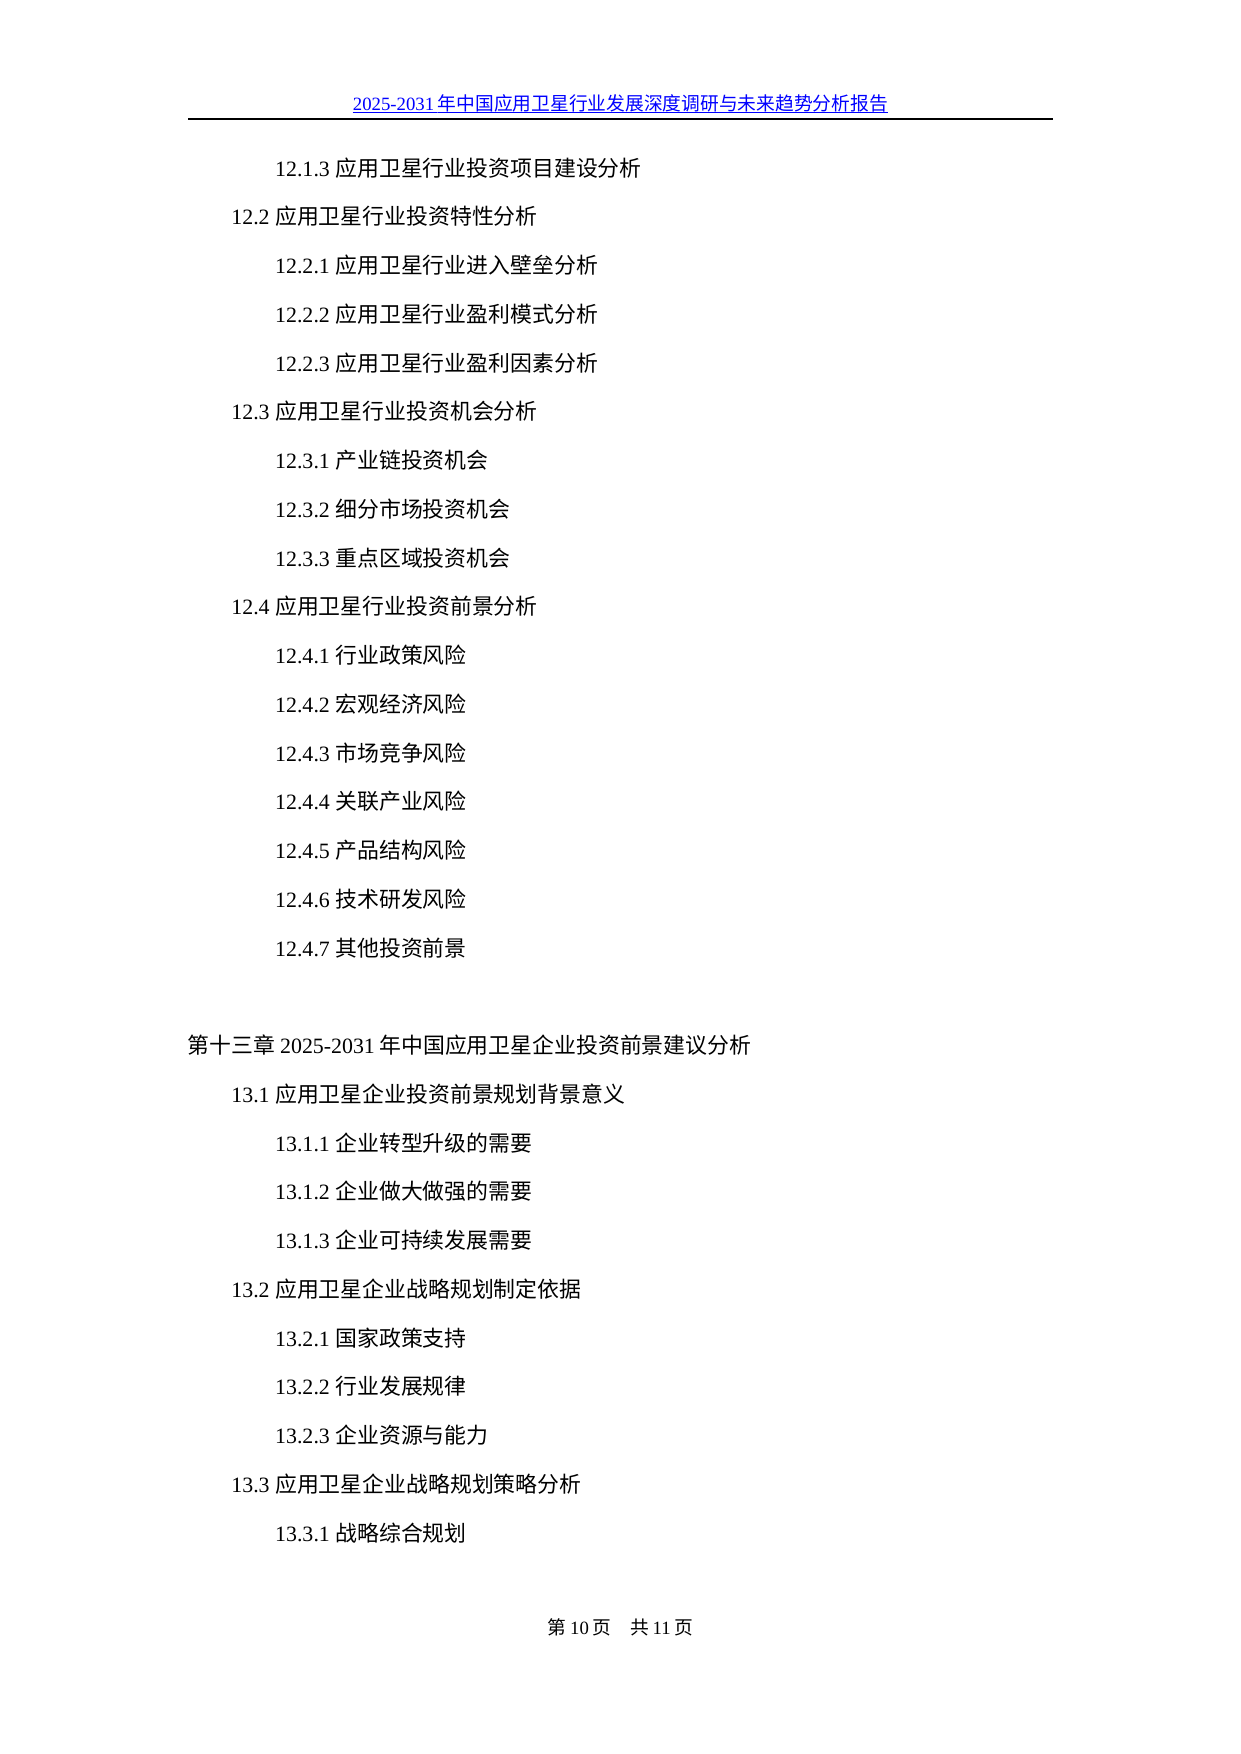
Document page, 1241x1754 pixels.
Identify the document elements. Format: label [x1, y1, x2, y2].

text [187, 150, 1053, 1548]
